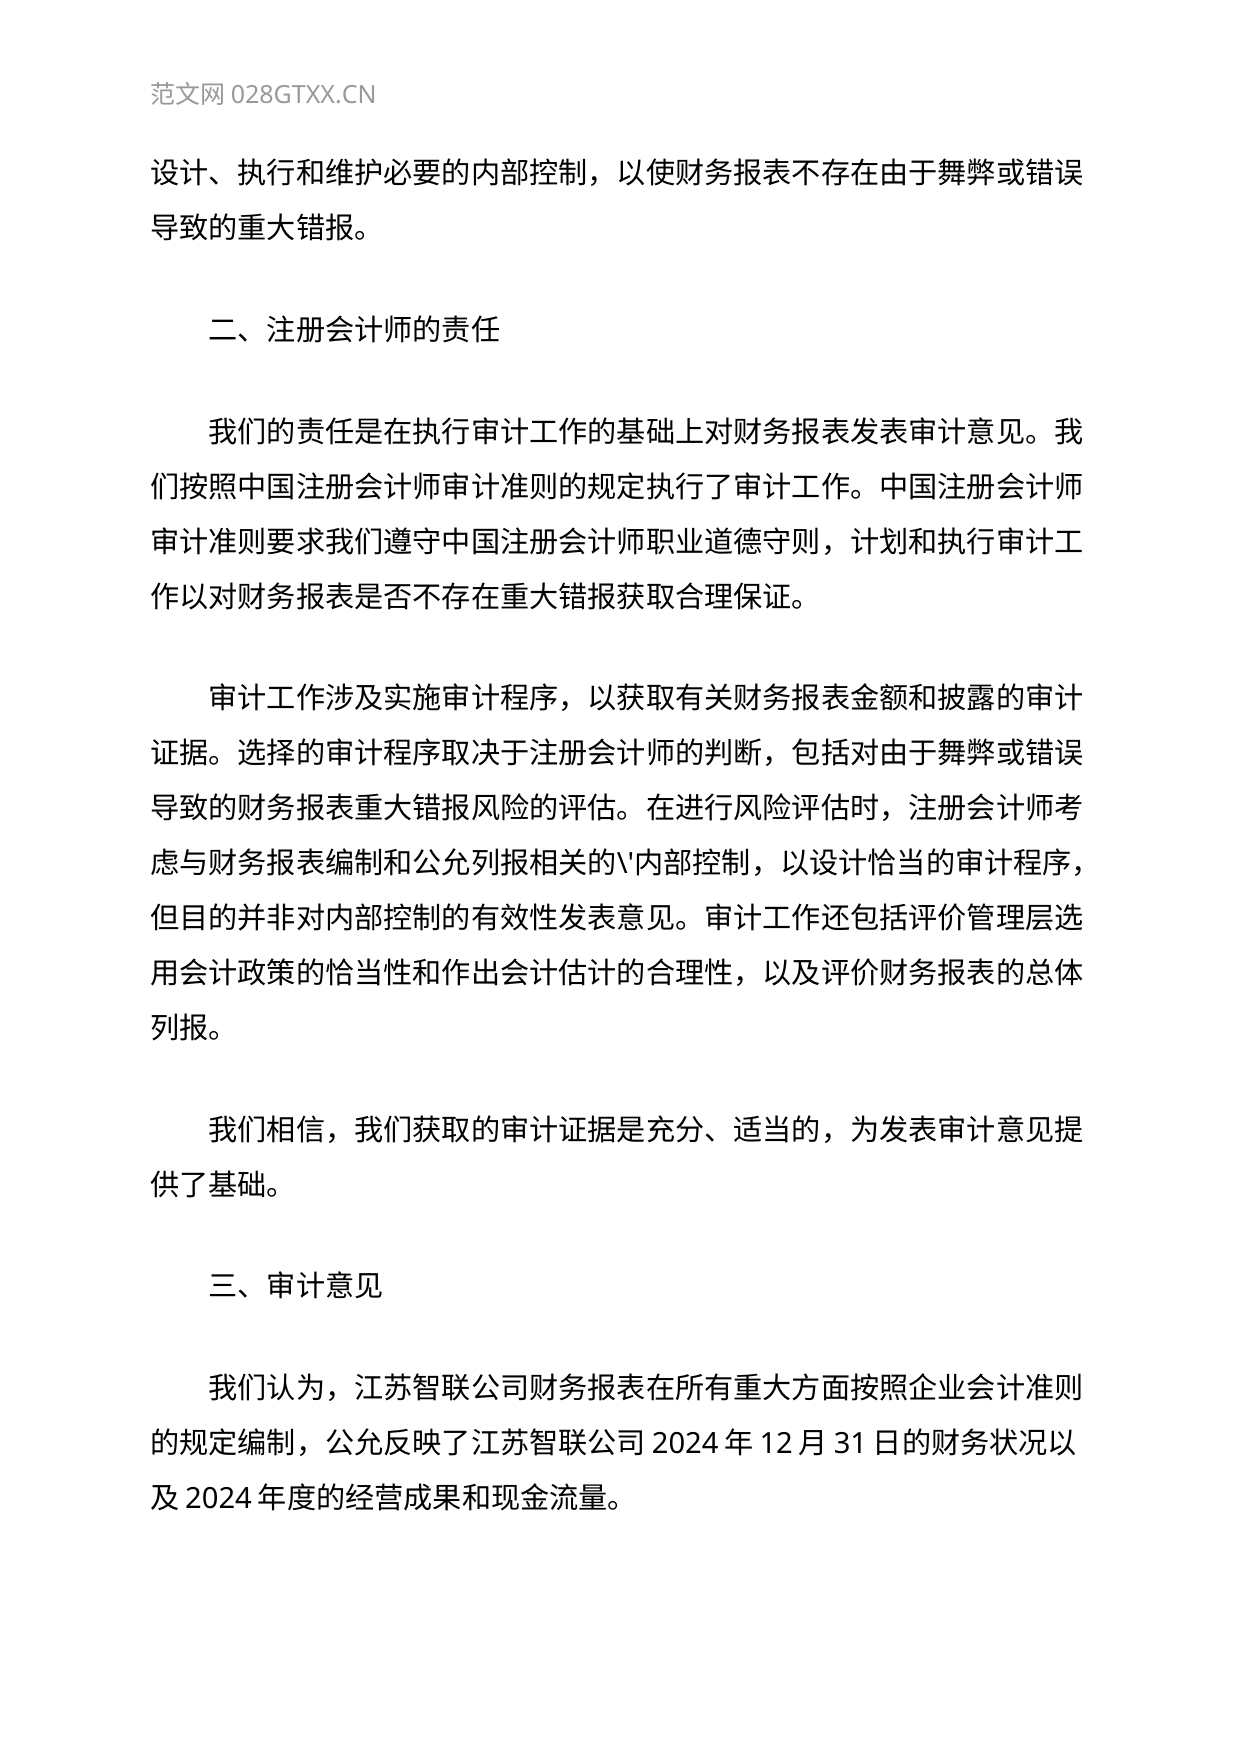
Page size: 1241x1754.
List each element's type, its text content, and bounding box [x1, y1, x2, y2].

text 我们认为，江苏智联公司财务报表在所有重大方面按照企业会计准则的规定编制，公允反映了江苏智联公司2024年12月31日的财务状况以及2024年度的经营成果和现金流量。 [150, 1364, 1090, 1517]
text 我们相信，我们获取的审计证据是充分、适当的，为发表审计意见提供了基础。 [150, 1106, 1090, 1203]
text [150, 150, 1090, 247]
text 我们的责任是在执行审计工作的基础上对财务报表发表审计意见。我们按照中国注册会计师审计准则的规定执行了审计工作。中国注册会计师审计准则要求我们遵守中国注册会计师职业道德守则，计划和执行审计工作以对财务报表是否不存在重大错报获取合理保证。 [150, 408, 1090, 615]
text 三、审计意见 [150, 1263, 1090, 1305]
text 二、注册会计师的责任 [150, 307, 1090, 349]
text 审计工作涉及实施审计程序，以获取有关财务报表金额和披露的审计证据。选择的审计程序取决于注册会计师的判断，包括对由于舞弊或错误导致的财务报表重大错报风险的评估。在进行风险评估时，注册会计师考虑与财务报表编制和公允列报相关的\'内部控制，以设计恰当的审计程序，但目的并非对内部控制的有效性发表意见。审计工作还包括评价管理层选用会计政策的恰当性和作出会计估计的合理性，以及评价财务报表的总体列报。 [150, 675, 1090, 1047]
